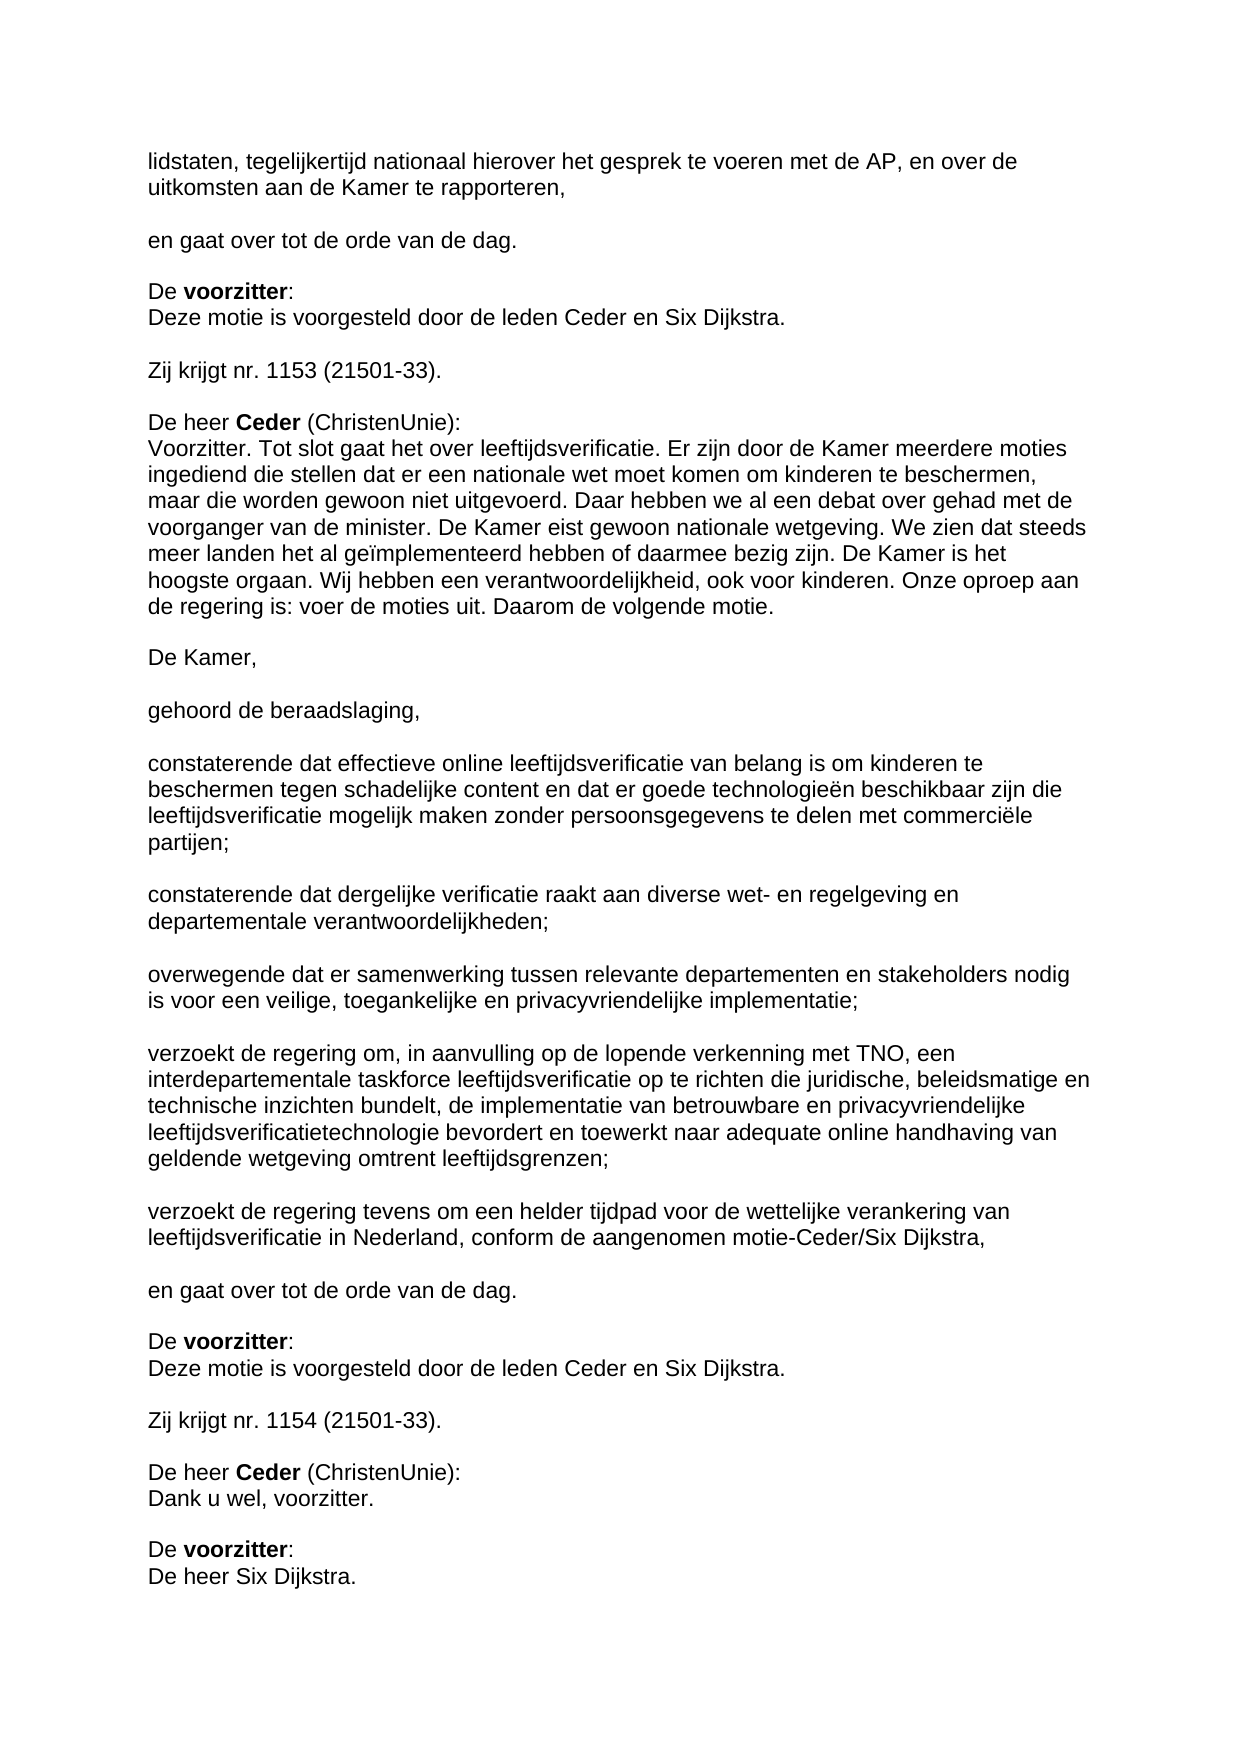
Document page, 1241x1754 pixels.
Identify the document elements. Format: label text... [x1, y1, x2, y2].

text De heer Ceder (ChristenUnie): Voorzitter. Tot slot gaat het over leeftijdsverificatie. Er zijn door de Kamer meerdere moties ingediend die stellen dat er een nationale wet moet komen om kinderen te beschermen, maar die worden gewoon niet uitgevoerd. Daar hebben we al een debat over gehad met de voorganger van de minister. De Kamer eist gewoon nationale wetgeving. We zien dat steeds meer landen het al geïmplementeerd hebben of daarmee bezig zijn. De Kamer is het hoogste orgaan. Wij hebben een verantwoordelijkheid, ook voor kinderen. Onze oproep aan de regering is: voer de moties uit. Daarom de volgende motie. [148, 408, 1093, 619]
text De voorzitter: De heer Six Dijkstra. [148, 1536, 1093, 1589]
text De heer Ceder (ChristenUnie): Dank u wel, voorzitter. [148, 1458, 1093, 1511]
text De voorzitter: Deze motie is voorgesteld door de leden Ceder en Six Dijkstra. Zij krijgt nr. 1153 (21501-33). [148, 278, 1093, 383]
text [148, 148, 1093, 253]
text De voorzitter: Deze motie is voorgesteld door de leden Ceder en Six Dijkstra. Zij krijgt nr. 1154 (21501-33). [148, 1328, 1093, 1433]
text De Kamer, gehoord de beraadslaging, constaterende dat effectieve online leeftijdsverificatie van belang is om kinderen te beschermen tegen schadelijke content en dat er goede technologieën beschikbaar zijn die leeftijdsverificatie mogelijk maken zonder persoonsgegevens te delen met commerciële partijen; constaterende dat dergelijke verificatie raakt aan diverse wet- en regelgeving en departementale verantwoordelijkheden; overwegende dat er samenwerking tussen relevante departementen en stakeholders nodig is voor een veilige, toegankelijke en privacyvriendelijke implementatie; verzoekt de regering om, in aanvulling op de lopende verkenning met TNO, een interdepartementale taskforce leeftijdsverificatie op te richten die juridische, beleidsmatige en technische inzichten bundelt, de implementatie van betrouwbare en privacyvriendelijke leeftijdsverificatietechnologie bevordert en toewerkt naar adequate online handhaving van geldende wetgeving omtrent leeftijdsgrenzen; verzoekt de regering tevens om een helder tijdpad voor de wettelijke verankering van leeftijdsverificatie in Nederland, conform de aangenomen motie-Ceder/Six Dijkstra, en gaat over tot de orde van de dag. [148, 644, 1093, 1303]
